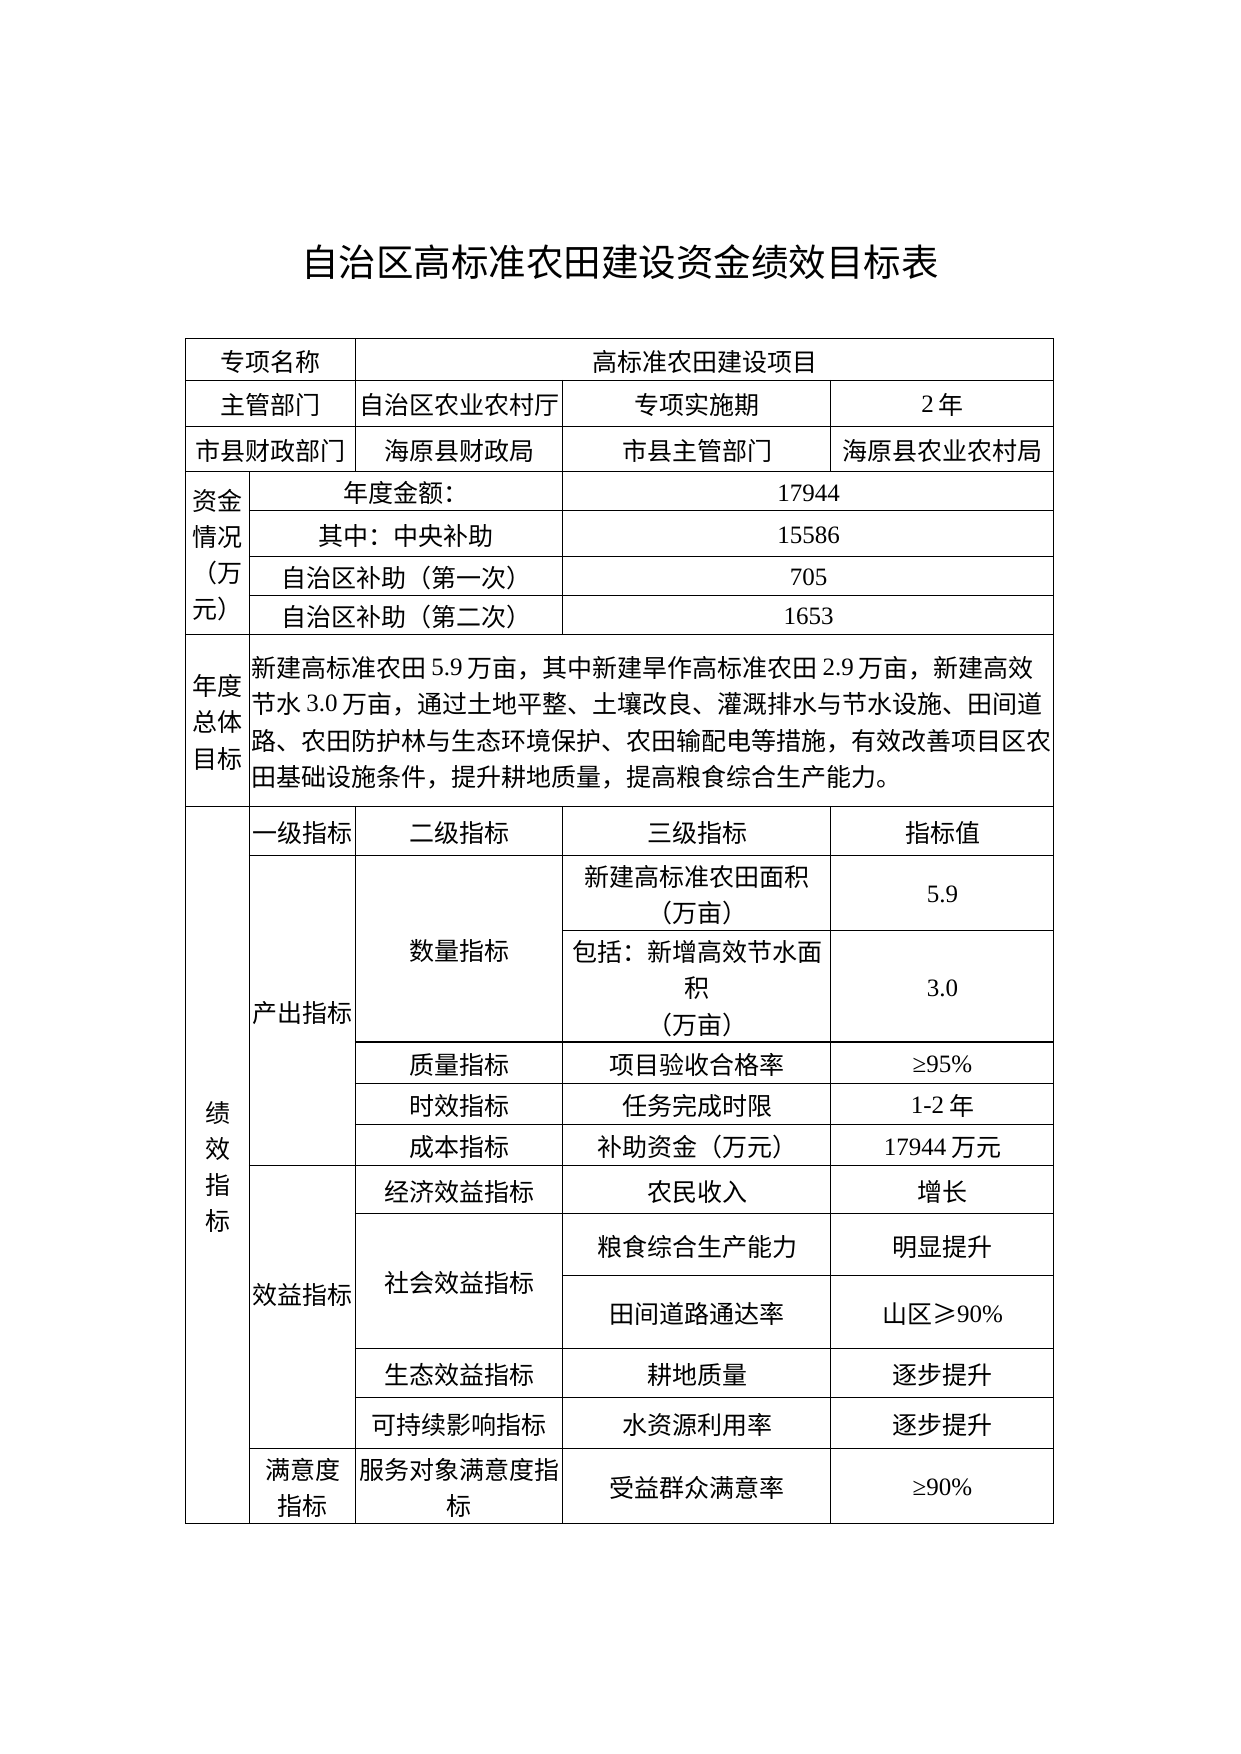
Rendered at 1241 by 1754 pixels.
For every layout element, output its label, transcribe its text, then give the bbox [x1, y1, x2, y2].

table_cell 一级指标 [250, 807, 355, 855]
table_cell 3.0 [831, 931, 1053, 1041]
table_cell 自治区农业农村厅 [356, 381, 562, 426]
table_cell 2年 [831, 381, 1053, 426]
table_cell 耕地质量 [563, 1349, 830, 1397]
table_cell 新建高标准农田5.9万亩，其中新建旱作高标准农田2.9万亩，新建高效节水3.0万亩，通过土地平整、土壤改良、灌溉排水与节水设施、田间道路、农田防护林与生态环境保护、农田输配电等措施，有效改善项目区农田基础设施条件，提升耕地质量，提高粮食综合生产能力。 [250, 635, 1053, 806]
table_cell 服务对象满意度指标 [356, 1449, 562, 1523]
table_cell 成本指标 [356, 1125, 562, 1165]
table_cell 水资源利用率 [563, 1398, 830, 1448]
table_cell 海原县农业农村局 [831, 427, 1053, 471]
table_cell 补助资金（万元） [563, 1125, 830, 1165]
table_cell 逐步提升 [831, 1349, 1053, 1397]
table_cell 绩 效 指 标 [186, 807, 249, 1523]
table_cell 数量指标 [356, 856, 562, 1041]
table_cell 17944万元 [831, 1125, 1053, 1165]
table_cell 自治区补助（第二次） [250, 596, 562, 633]
table_cell 三级指标 [563, 807, 830, 855]
table_cell 粮食综合生产能力 [563, 1214, 830, 1275]
table_cell 满意度 指标 [250, 1449, 355, 1523]
table_cell 山区≥90% [831, 1276, 1053, 1348]
table_cell 效益指标 [250, 1166, 355, 1448]
table_cell 可持续影响指标 [356, 1398, 562, 1448]
table_cell 二级指标 [356, 807, 562, 855]
table_cell 任务完成时限 [563, 1084, 830, 1124]
table_cell 指标值 [831, 807, 1053, 855]
table_cell 海原县财政局 [356, 427, 562, 471]
table_cell 1653 [563, 596, 1053, 633]
table_cell 逐步提升 [831, 1398, 1053, 1448]
table_cell 经济效益指标 [356, 1166, 562, 1213]
table_cell 社会效益指标 [356, 1214, 562, 1348]
table_cell 专项名称 [186, 339, 355, 380]
table_cell 受益群众满意率 [563, 1449, 830, 1523]
table_cell 产出指标 [250, 856, 355, 1165]
table_cell 项目验收合格率 [563, 1043, 830, 1083]
table_cell 705 [563, 557, 1053, 595]
table_cell ≥95% [831, 1043, 1053, 1083]
table_cell 年度 总体 目标 [186, 635, 249, 806]
table_cell 15586 [563, 511, 1053, 556]
table_cell 市县主管部门 [563, 427, 830, 471]
table_cell 5.9 [831, 856, 1053, 930]
table_cell ≥90% [831, 1449, 1053, 1523]
table_cell 主管部门 [186, 381, 355, 426]
table_cell 包括：新增高效节水面积 （万亩） [563, 931, 830, 1041]
table_cell 其中：中央补助 [250, 511, 562, 556]
table_cell 高标准农田建设项目 [356, 339, 1053, 380]
table_cell 质量指标 [356, 1043, 562, 1083]
table_cell 农民收入 [563, 1166, 830, 1213]
table_cell 增长 [831, 1166, 1053, 1213]
table_cell 市县财政部门 [186, 427, 355, 471]
table_cell 明显提升 [831, 1214, 1053, 1275]
table_cell 田间道路通达率 [563, 1276, 830, 1348]
table_cell 年度金额： [250, 472, 562, 510]
table_cell 新建高标准农田面积 （万亩） [563, 856, 830, 930]
table_cell 时效指标 [356, 1084, 562, 1124]
table_cell 17944 [563, 472, 1053, 510]
table_cell 1-2年 [831, 1084, 1053, 1124]
table_cell 专项实施期 [563, 381, 830, 426]
table_cell 资金 情况 （万元） [186, 472, 249, 633]
table_cell 生态效益指标 [356, 1349, 562, 1397]
table_cell 自治区补助（第一次） [250, 557, 562, 595]
table_header 自治区高标准农田建设资金绩效目标表 [185, 232, 1054, 338]
